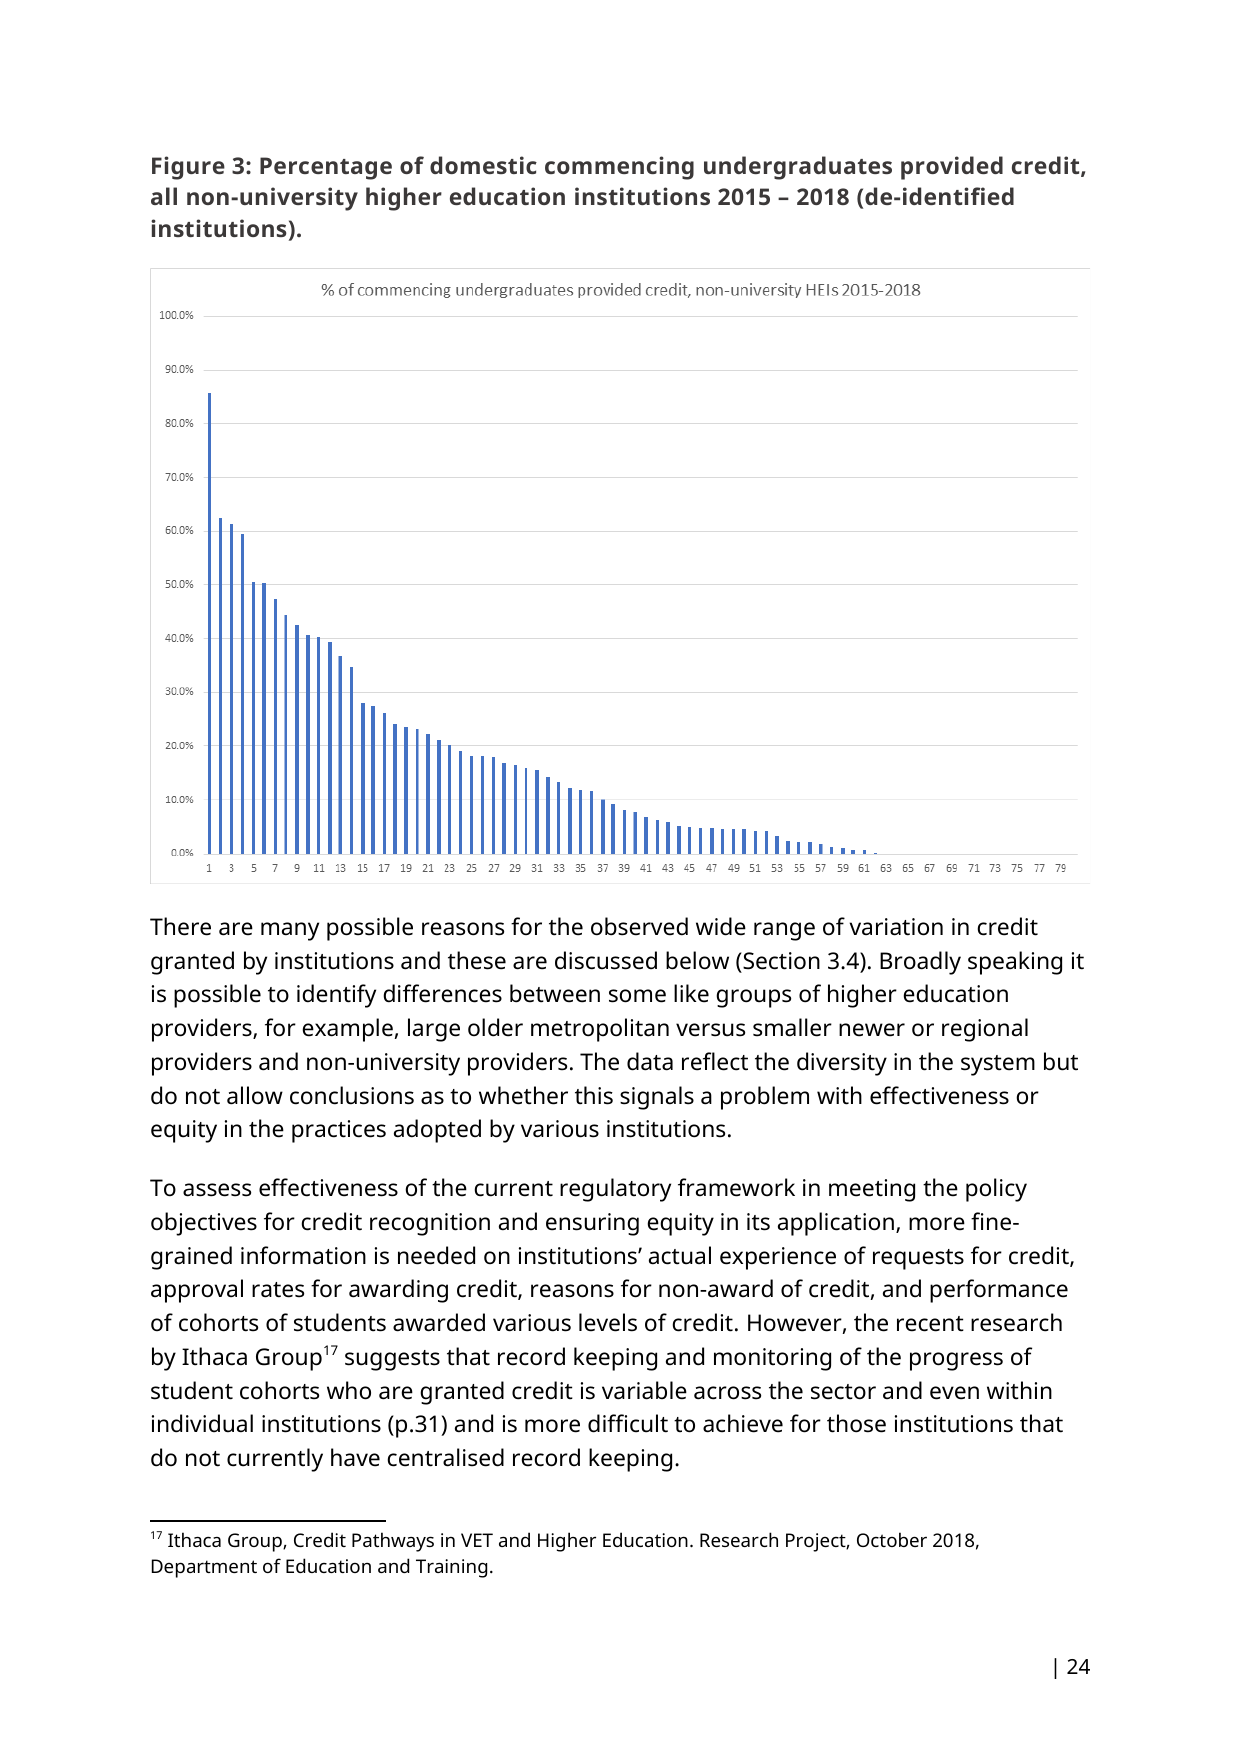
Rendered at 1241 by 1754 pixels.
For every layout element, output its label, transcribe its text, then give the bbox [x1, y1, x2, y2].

text Figure 3: Percentage of domestic commencing undergraduates provided credit, all non-university higher education institutions 2015 – 2018 (de-identified institutions). [150, 150, 1090, 244]
text There are many possible reasons for the observed wide range of variation in credit granted by institutions and these are discussed below (Section 3.4). Broadly speaking it is possible to identify differences between some like groups of higher education providers, for example, large older metropolitan versus smaller newer or regional providers and non-university providers. The data reflect the diversity in the system but do not allow conclusions as to whether this signals a problem with effectiveness or equity in the practices adopted by various institutions. [150, 911, 1090, 1144]
picture [150, 268, 1091, 884]
text To assess effectiveness of the current regulatory framework in meeting the policy objectives for credit recognition and ensuring equity in its application, more fine-grained information is needed on institutions’ actual experience of requests for credit, approval rates for awarding credit, reasons for non-award of credit, and performance of cohorts of students awarded various levels of credit. However, the recent research by Ithaca Group suggests that record keeping and monitoring of the progress of student cohorts who are granted credit is variable across the sector and even within individual institutions (p.31) and is more difficult to achieve for those institutions that do not currently have centralised record keeping. [150, 1172, 1090, 1473]
